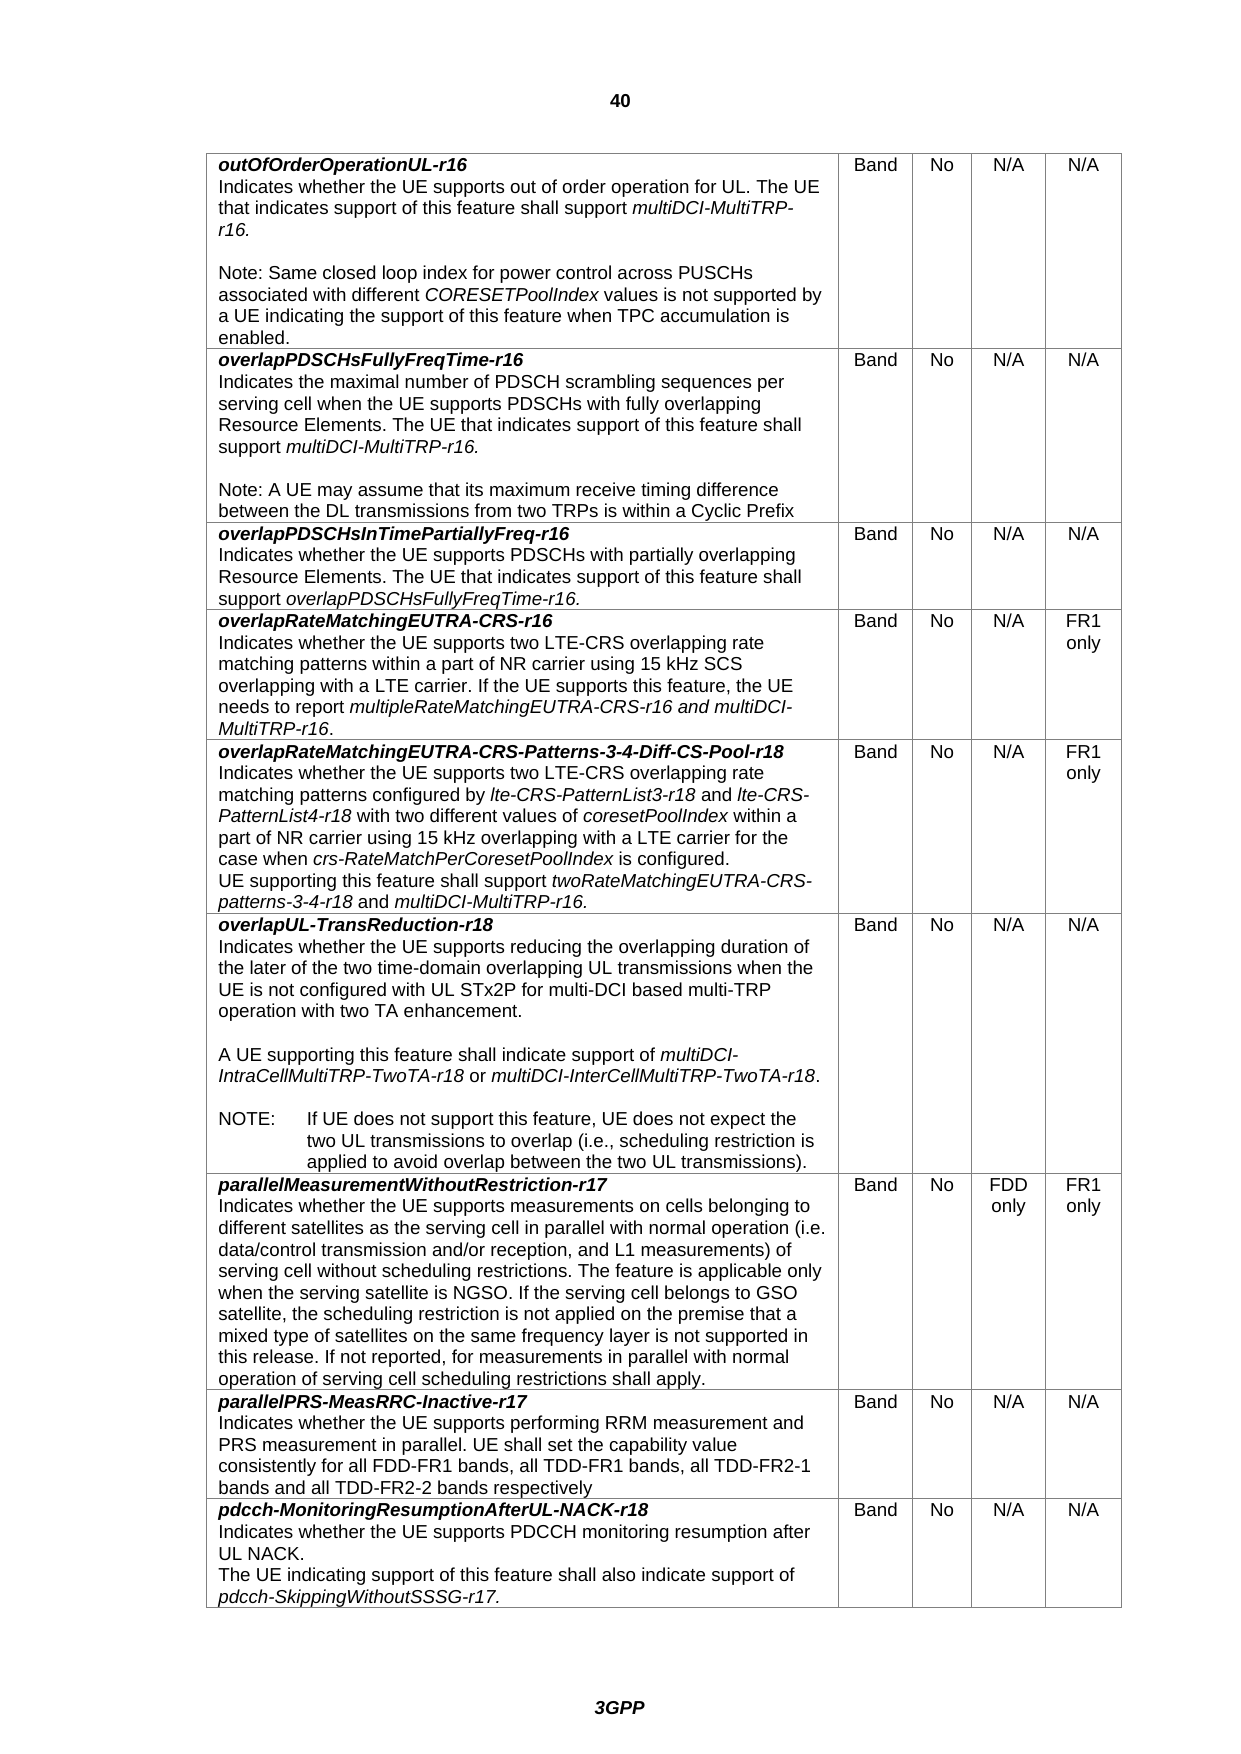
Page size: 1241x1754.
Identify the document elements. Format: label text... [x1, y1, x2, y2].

table_cell Band [839, 1499, 912, 1607]
table_cell No [913, 1174, 971, 1389]
table_cell N/A [1046, 1499, 1121, 1607]
table_cell parallelMeasurementWithoutRestriction-r17 Indicates whether the UE supports measurements on cells belonging to different satellites as the serving cell in parallel with normal operation (i.e. data/control transmission and/or reception, and L1 measurements) of serving cell without scheduling restrictions. The feature is applicable only when the serving satellite is NGSO. If the serving cell belongs to GSO satellite, the scheduling restriction is not applied on the premise that a mixed type of satellites on the same frequency layer is not supported in this release. If not reported, for measurements in parallel with normal operation of serving cell scheduling restrictions shall apply. [207, 1174, 838, 1389]
table_cell N/A [972, 740, 1045, 913]
table_cell Band [839, 914, 912, 1173]
table_cell outOfOrderOperationUL-r16 Indicates whether the UE supports out of order operation for UL. The UE that indicates support of this feature shall support multiDCI-MultiTRP-r16. Note: Same closed loop index for power control across PUSCHs associated with different CORESETPoolIndex values is not supported by a UE indicating the support of this feature when TPC accumulation is enabled. [207, 154, 838, 348]
table_cell N/A [1046, 1390, 1121, 1498]
table_cell N/A [972, 1390, 1045, 1498]
table_cell No [913, 610, 971, 739]
table_cell Band [839, 1174, 912, 1389]
table_cell No [913, 154, 971, 348]
table_cell N/A [972, 914, 1045, 1173]
table_cell FR1 only [1046, 1174, 1121, 1389]
table_cell Band [839, 349, 912, 522]
table_cell N/A [1046, 914, 1121, 1173]
table_cell N/A [972, 154, 1045, 348]
table_cell N/A [1046, 523, 1121, 609]
table_cell parallelPRS-MeasRRC-Inactive-r17 Indicates whether the UE supports performing RRM measurement and PRS measurement in parallel. UE shall set the capability value consistently for all FDD-FR1 bands, all TDD-FR1 bands, all TDD-FR2-1 bands and all TDD-FR2-2 bands respectively [207, 1390, 838, 1498]
table_cell N/A [972, 610, 1045, 739]
table_cell overlapUL-TransReduction-r18 Indicates whether the UE supports reducing the overlapping duration of the later of the two time-domain overlapping UL transmissions when the UE is not configured with UL STx2P for multi-DCI based multi-TRP operation with two TA enhancement. A UE supporting this feature shall indicate support of multiDCI-IntraCellMultiTRP-TwoTA-r18 or multiDCI-InterCellMultiTRP-TwoTA-r18. NOTE: If UE does not support this feature, UE does not expect the two UL transmissions to overlap (i.e., scheduling restriction is applied to avoid overlap between the two UL transmissions). [207, 914, 838, 1173]
table_cell Band [839, 154, 912, 348]
table_cell FR1 only [1046, 740, 1121, 913]
table_cell overlapRateMatchingEUTRA-CRS-r16 Indicates whether the UE supports two LTE-CRS overlapping rate matching patterns within a part of NR carrier using 15 kHz SCS overlapping with a LTE carrier. If the UE supports this feature, the UE needs to report multipleRateMatchingEUTRA-CRS-r16 and multiDCI-MultiTRP-r16. [207, 610, 838, 739]
table_cell Band [839, 740, 912, 913]
table_cell N/A [972, 523, 1045, 609]
table_cell N/A [1046, 154, 1121, 348]
table_cell No [913, 349, 971, 522]
table_cell N/A [972, 1499, 1045, 1607]
table_cell N/A [1046, 349, 1121, 522]
table_cell overlapRateMatchingEUTRA-CRS-Patterns-3-4-Diff-CS-Pool-r18 Indicates whether the UE supports two LTE-CRS overlapping rate matching patterns configured by lte-CRS-PatternList3-r18 and lte-CRS-PatternList4-r18 with two different values of coresetPoolIndex within a part of NR carrier using 15 kHz overlapping with a LTE carrier for the case when crs-RateMatchPerCoresetPoolIndex is configured. UE supporting this feature shall support twoRateMatchingEUTRA-CRS-patterns-3-4-r18 and multiDCI-MultiTRP-r16. [207, 740, 838, 913]
table_cell N/A [972, 349, 1045, 522]
table_cell Band [839, 1390, 912, 1498]
table_cell No [913, 914, 971, 1173]
table_cell Band [839, 610, 912, 739]
table_cell pdcch-MonitoringResumptionAfterUL-NACK-r18 Indicates whether the UE supports PDCCH monitoring resumption after UL NACK. The UE indicating support of this feature shall also indicate support of pdcch-SkippingWithoutSSSG-r17. [207, 1499, 838, 1607]
table_cell No [913, 523, 971, 609]
table_cell No [913, 740, 971, 913]
table_cell Band [839, 523, 912, 609]
table_cell No [913, 1390, 971, 1498]
table_cell overlapPDSCHsFullyFreqTime-r16 Indicates the maximal number of PDSCH scrambling sequences per serving cell when the UE supports PDSCHs with fully overlapping Resource Elements. The UE that indicates support of this feature shall support multiDCI-MultiTRP-r16. Note: A UE may assume that its maximum receive timing difference between the DL transmissions from two TRPs is within a Cyclic Prefix [207, 349, 838, 522]
table_cell FR1 only [1046, 610, 1121, 739]
table_cell overlapPDSCHsInTimePartiallyFreq-r16 Indicates whether the UE supports PDSCHs with partially overlapping Resource Elements. The UE that indicates support of this feature shall support overlapPDSCHsFullyFreqTime-r16. [207, 523, 838, 609]
table_cell FDD only [972, 1174, 1045, 1389]
table_cell No [913, 1499, 971, 1607]
